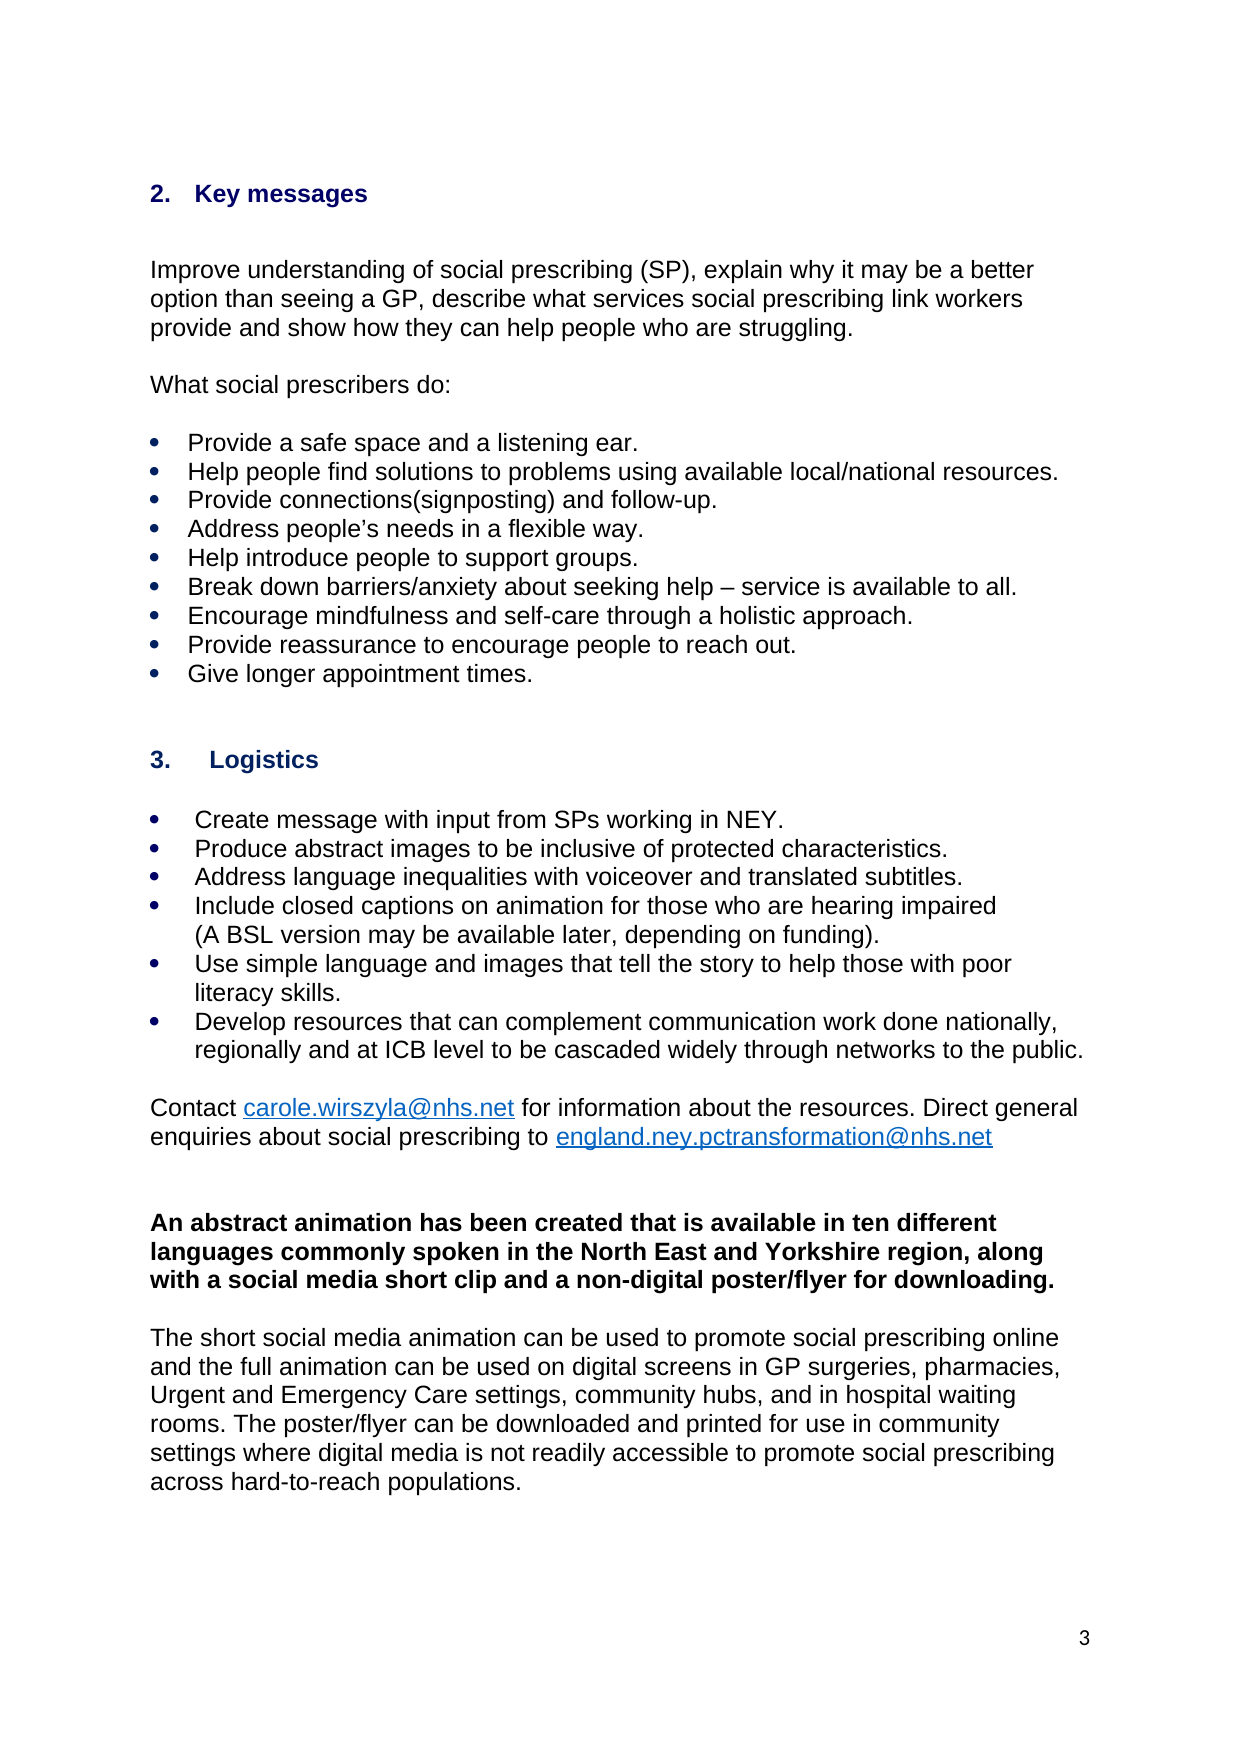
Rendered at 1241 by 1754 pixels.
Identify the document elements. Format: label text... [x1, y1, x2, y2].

list Address people’s needs in a flexible way. [150, 514, 1090, 543]
text An abstract animation has been created that is available in ten different languages commonly spoken in the North East and Yorkshire region, along with a social media short clip and a non-digital poster/flyer for downloading. [150, 1208, 1090, 1294]
list Encourage mindfulness and self-care through a holistic approach. [150, 601, 1090, 630]
list Develop resources that can complement communication work done nationally, regionally and at ICB level to be cascaded widely through networks to the public. [150, 1006, 1090, 1064]
text The short social media animation can be used to promote social prescribing online and the full animation can be used on digital screens in GP surgeries, pharmacies, Urgent and Emergency Care settings, community hubs, and in hospital waiting rooms. The poster/flyer can be downloaded and printed for use in community settings where digital media is not readily accessible to promote social prescribing across hard-to-reach populations. [150, 1323, 1090, 1495]
text What social prescribers do: [150, 370, 1090, 399]
list Address language inequalities with voiceover and translated subtitles. [150, 862, 1090, 891]
list Provide connections(signposting) and follow-up. [150, 485, 1090, 514]
list Include closed captions on animation for those who are hearing impaired [150, 891, 1090, 920]
list Provide a safe space and a listening ear. [150, 428, 1090, 457]
list Provide reassurance to encourage people to reach out. [150, 630, 1090, 658]
list Break down barriers/anxiety about seeking help – service is available to all. [150, 572, 1090, 601]
list Produce abstract images to be inclusive of protected characteristics. [150, 833, 1090, 862]
list Help people find solutions to problems using available local/national resources. [150, 457, 1090, 485]
text Contact carole.wirszyla@nhs.net for information about the resources. Direct general enquiries about social prescribing to england.ney.pctransformation@nhs.net [150, 1093, 1090, 1150]
subtitle Key messages [150, 179, 1090, 207]
list (A BSL version may be available later, depending on funding). [194, 920, 1090, 949]
text Improve understanding of social prescribing (SP), explain why it may be a better option than seeing a GP, describe what services social prescribing link workers provide and show how they can help people who are struggling. [150, 255, 1090, 341]
list Use simple language and images that tell the story to help those with poor literacy skills. [150, 949, 1090, 1006]
list Give longer appointment times. [150, 658, 1090, 687]
list Create message with input from SPs working in NEY. [150, 805, 1090, 833]
list Help introduce people to support groups. [150, 543, 1090, 572]
subtitle Logistics [150, 745, 1090, 774]
